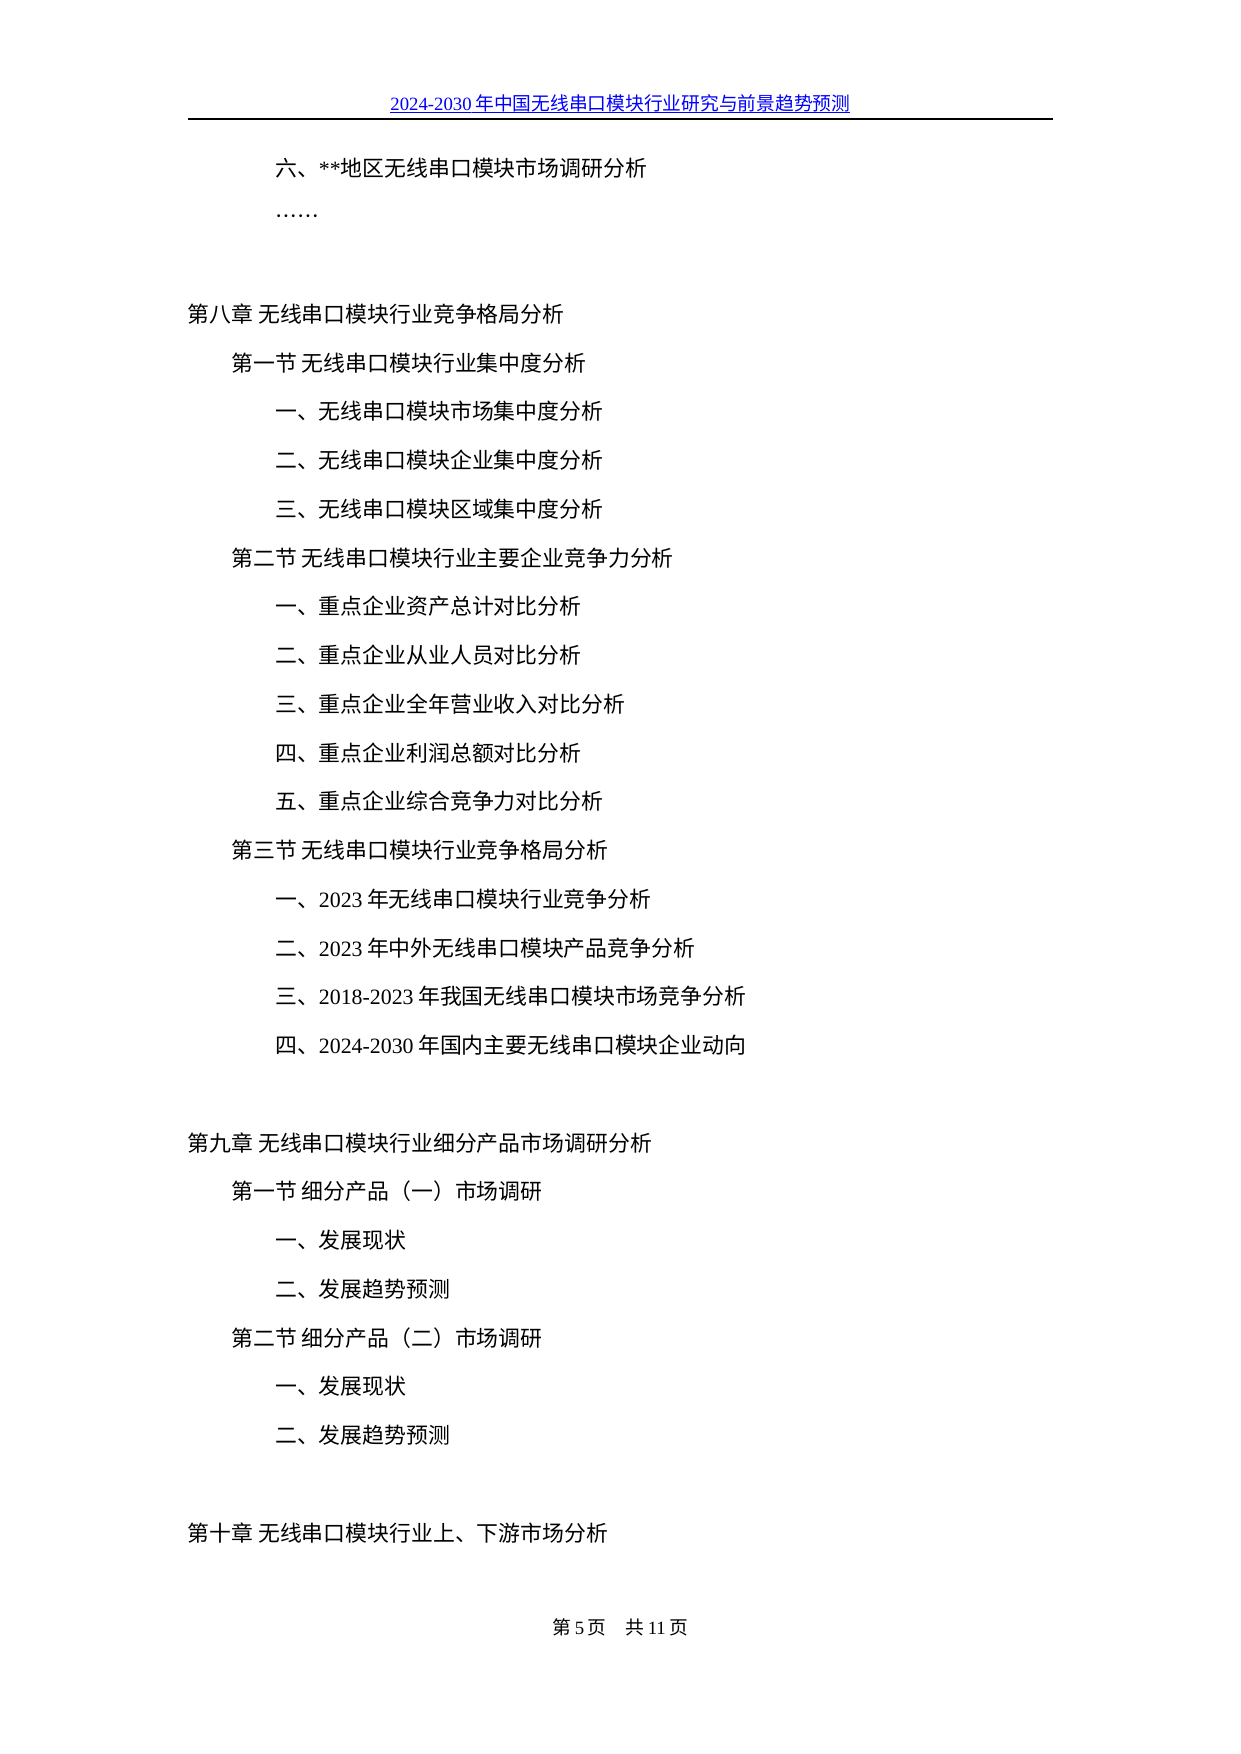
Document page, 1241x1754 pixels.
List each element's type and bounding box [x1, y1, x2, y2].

text [187, 150, 1053, 1548]
